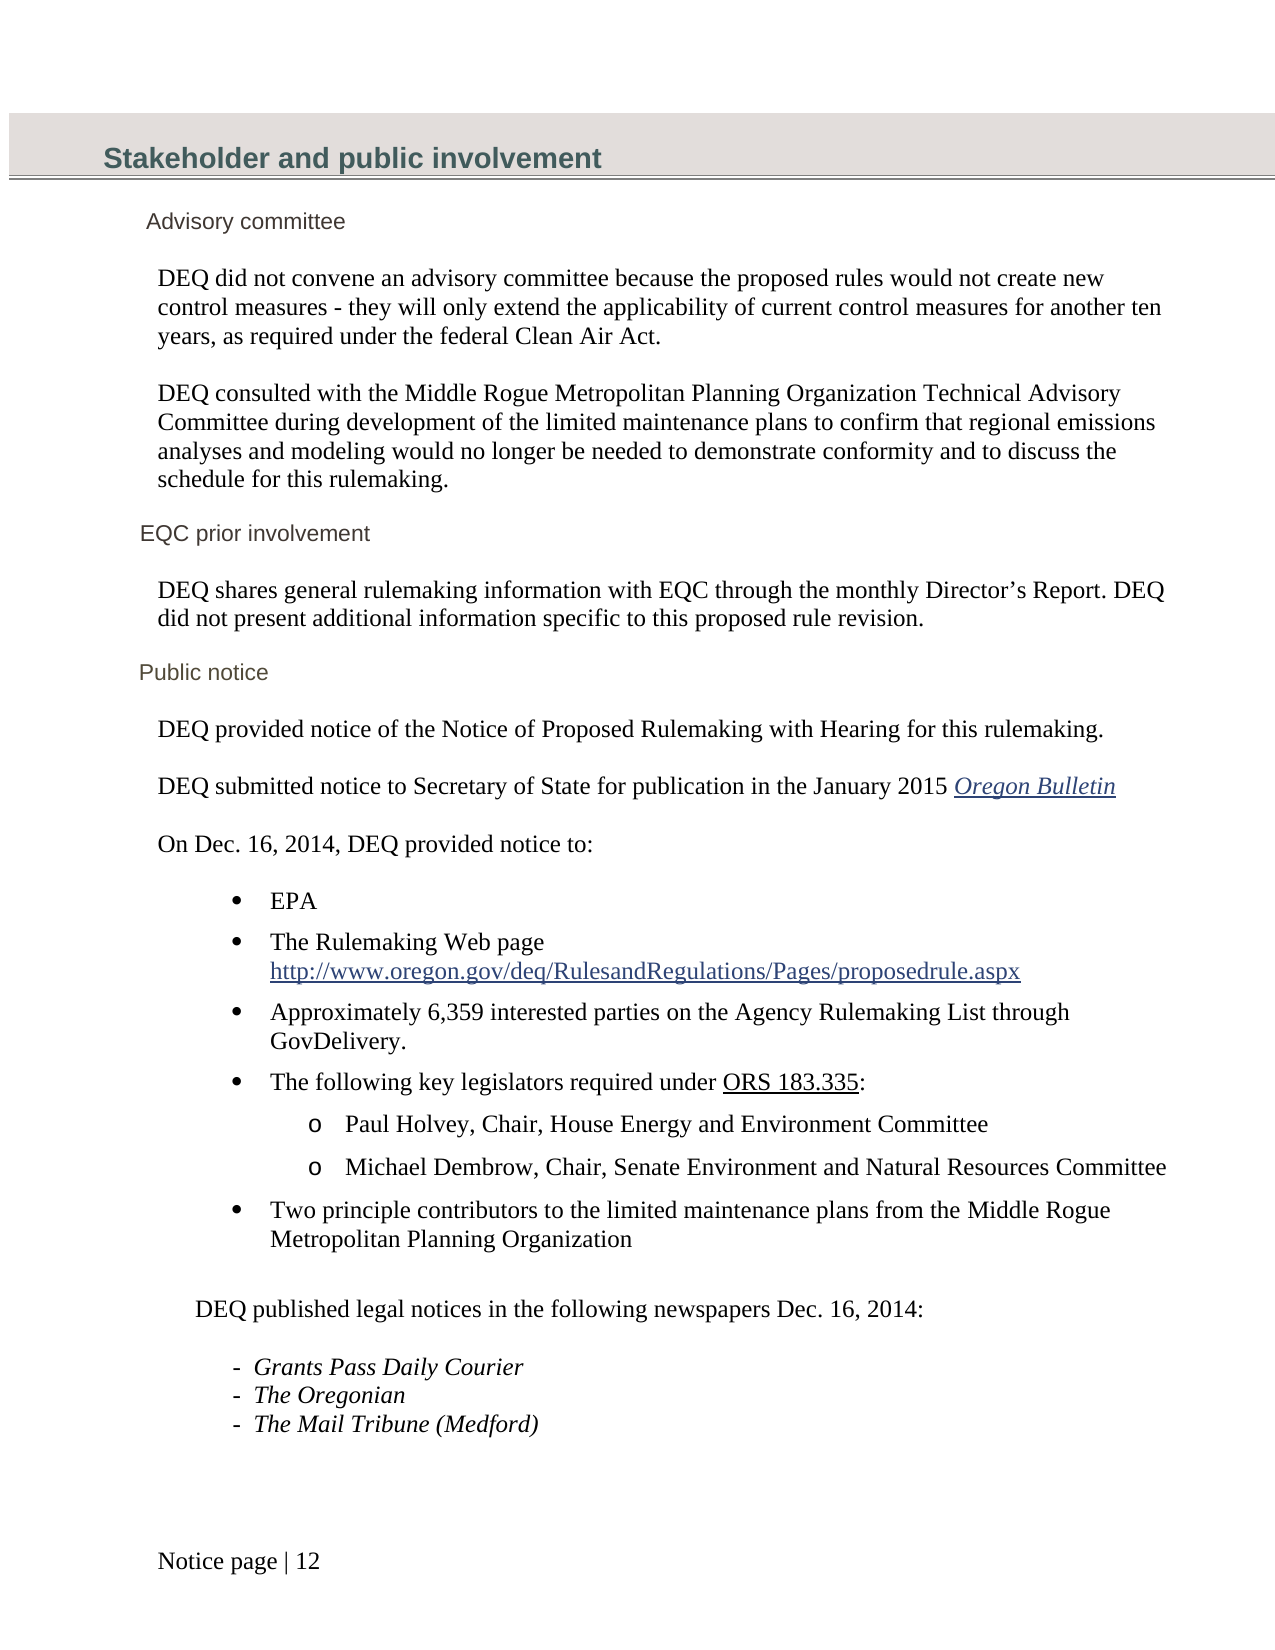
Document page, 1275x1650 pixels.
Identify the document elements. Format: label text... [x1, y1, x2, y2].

list The Rulemaking Web page http://www.oregon.gov/deq/RulesandRegulations/Pages/proposedrule.aspx [232, 927, 1170, 985]
list Michael Dembrow, Chair, Senate Environment and Natural Resources Committee [307, 1152, 1170, 1183]
list Approximately 6,359 interested parties on the Agency Rulemaking List through GovDelivery. [232, 997, 1170, 1055]
text DEQ did not convene an advisory committee because the proposed rules would not create new control measures - they will only extend the applicability of current control measures for another ten years, as required under the federal Clean Air Act. [157, 263, 1170, 349]
text DEQ provided notice of the Notice of Proposed Rulemaking with Hearing for this rulemaking. [157, 714, 1170, 742]
table_header Stakeholder and public involvement [9, 113, 1275, 175]
list EPA [232, 886, 1170, 915]
text - The Mail Tribune (Medford) [232, 1409, 1170, 1438]
list Two principle contributors to the limited maintenance plans from the Middle Rogue Metropolitan Planning Organization [232, 1195, 1170, 1253]
subtitle Advisory committee [139, 208, 1170, 234]
text DEQ submitted notice to Secretary of State for publication in the January 2015 Oregon Bulletin [157, 771, 1170, 800]
text Public notice [120, 659, 1170, 685]
text DEQ consulted with the Middle Rogue Metropolitan Planning Organization Technical Advisory Committee during development of the limited maintenance plans to confirm that regional emissions analyses and modeling would no longer be needed to demonstrate conformity and to discuss the schedule for this rulemaking. [157, 378, 1170, 493]
text DEQ published legal notices in the following newspapers Dec. 16, 2014: [195, 1294, 1170, 1323]
text - The Oregonian [232, 1380, 1170, 1409]
text On Dec. 16, 2014, DEQ provided notice to: [157, 829, 1170, 857]
list Paul Holvey, Chair, House Energy and Environment Committee [307, 1109, 1172, 1139]
list The following key legislators required under ORS 183.335: [232, 1067, 1170, 1096]
subtitle EQC prior involvement [139, 520, 1170, 546]
text - Grants Pass Daily Courier [232, 1352, 1170, 1380]
text DEQ shares general rulemaking information with EQC through the monthly Director’s Report. DEQ did not present additional information specific to this proposed rule revision. [157, 575, 1170, 632]
